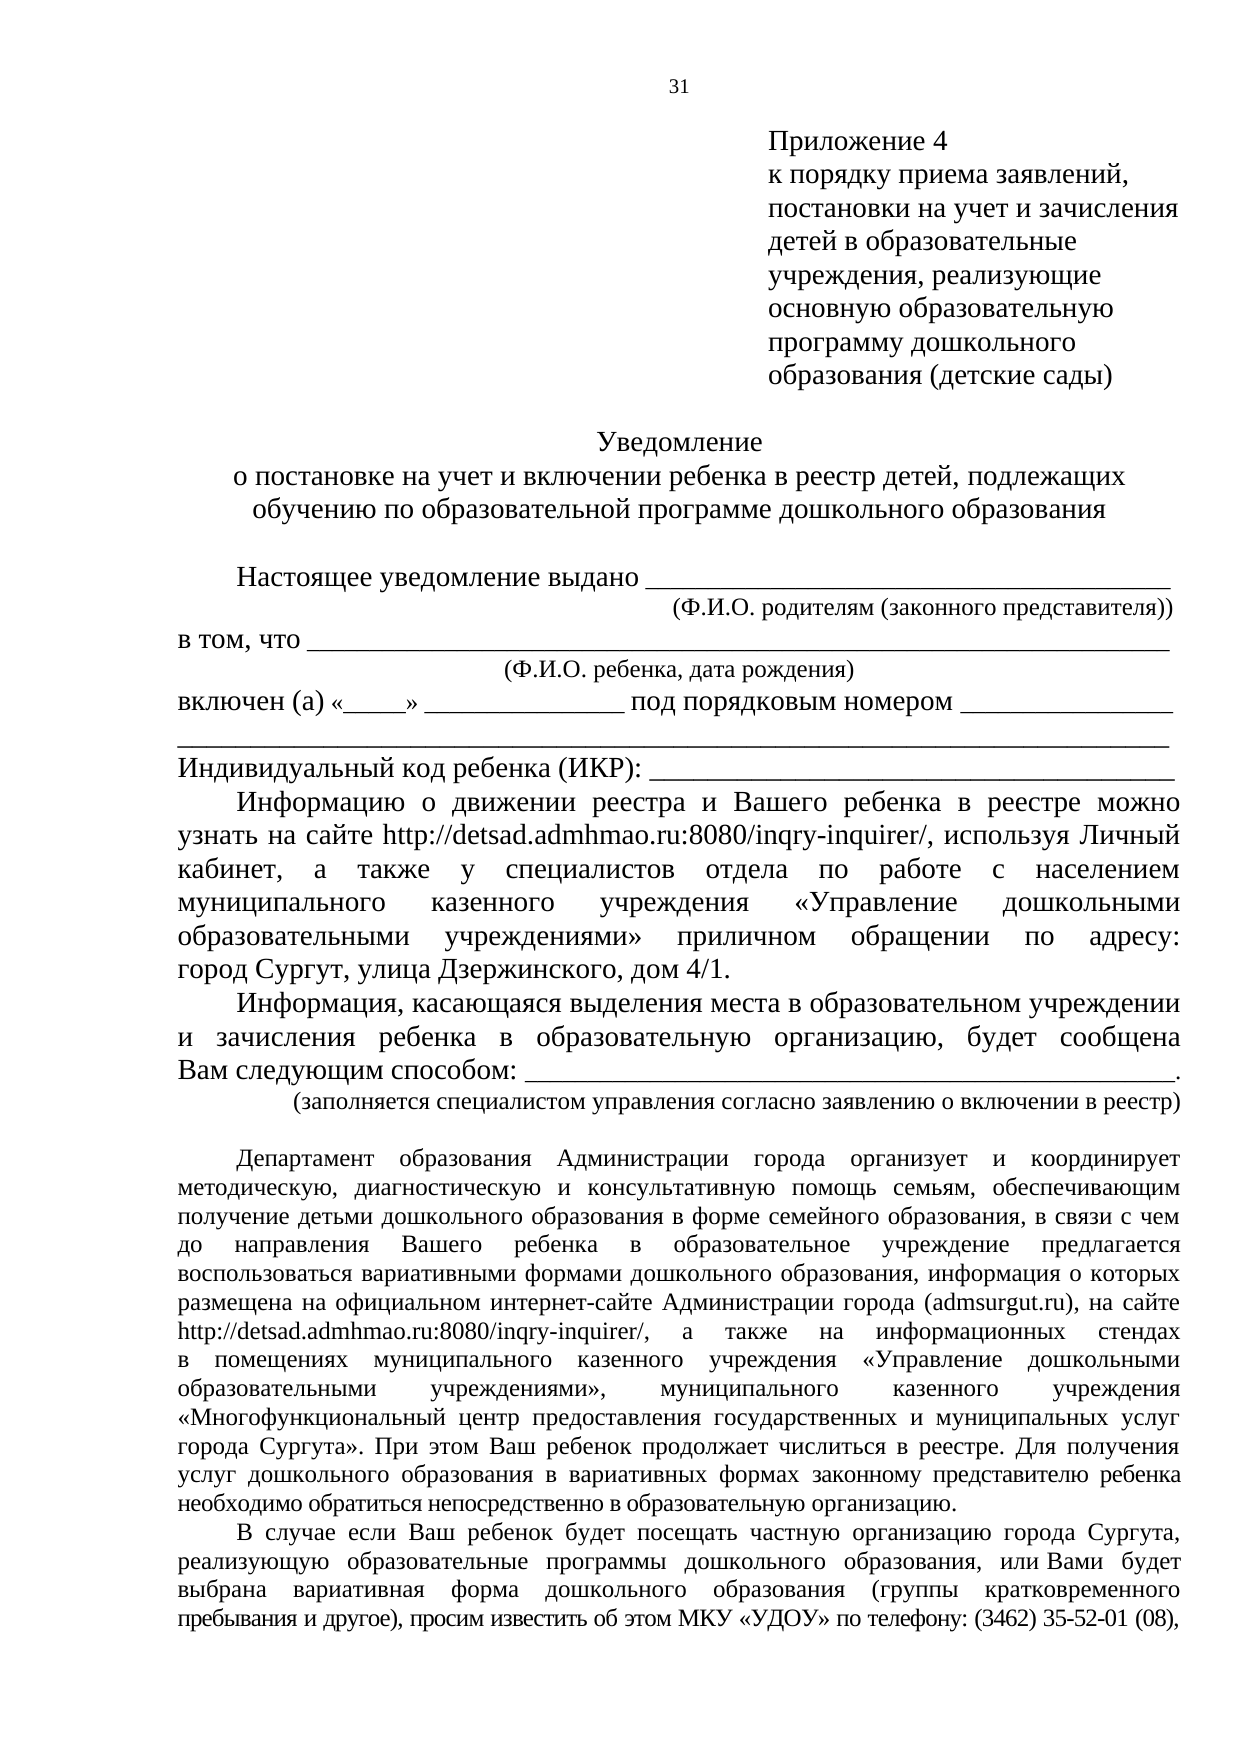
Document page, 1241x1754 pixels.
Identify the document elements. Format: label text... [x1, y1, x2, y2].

text Информацию о движении реестра и Вашего ребенка в реестре можно узнать на сайте http://detsad.admhmao.ru:8080/inqry-inquirer/, используя Личный кабинет, а также у специалистов отдела по работе с населением муниципального казенного учреждения «Управление дошкольными образовательными учреждениями» приличном обращении по адресу: город Сургут, улица Дзержинского, дом 4/1. [177, 784, 1181, 985]
text постановки на учет и зачисления [768, 190, 1181, 223]
text в том, что _____________________________________________________________________ [177, 621, 1181, 654]
text (Ф.И.О. родителям (законного представителя)) [664, 592, 1181, 621]
text к порядку приема заявлений, [768, 156, 1181, 190]
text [177, 1517, 1181, 1632]
text Департамент образования Администрации города организует и координирует методическую, диагностическую и консультативную помощь семьям, обеспечивающим получение детьми дошкольного образования в форме семейного образования, в связи с чем до направления Вашего ребенка в образовательное учреждение предлагается воспользоваться вариативными формами дошкольного образования, информация о которых размещена на официальном интернет-сайте Администрации города (admsurgut.ru), на сайте http://detsad.admhmao.ru:8080/inqry-inquirer/, а также на информационных стендах в помещениях муниципального казенного учреждения «Управление дошкольными образовательными учреждениями», муниципального казенного учреждения «Многофункциональный центр предоставления государственных и муниципальных услуг города Сургута». При этом Ваш ребенок продолжает числиться в реестре. Для получения услуг дошкольного образования в вариативных формах законному представителю ребенка необходимо обратиться непосредственно в образовательную организацию. [177, 1143, 1181, 1517]
text Уведомление [177, 424, 1181, 458]
text Приложение 4 [768, 123, 1181, 156]
text учреждения, реализующие [768, 257, 1181, 290]
text основную образовательную [768, 290, 1181, 324]
text детей в образовательные [768, 223, 1181, 257]
text (Ф.И.О. ребенка, дата рождения) [177, 654, 1181, 683]
text (заполняется специалистом управления согласно заявлению о включении в реестр) [236, 1086, 1181, 1114]
text Информация, касающаяся выделения места в образовательном учреждении и зачисления ребенка в образовательную организацию, будет сообщена Вам следующим способом: ____________________________________________________. [177, 985, 1181, 1086]
text включен (а) «_____» ________________ под порядковым номером _________________ [177, 683, 1181, 717]
text программу дошкольного [768, 324, 1181, 357]
text ____________________________________________________________________ [177, 717, 1181, 750]
text Индивидуальный код ребенка (ИКР): ____________________________________ [177, 750, 1181, 784]
text образования (детские сады) [768, 357, 1181, 391]
text о постановке на учет и включении ребенка в реестр детей, подлежащих обучению по образовательной программе дошкольного образования [177, 458, 1181, 525]
text Настоящее уведомление выдано __________________________________________ [177, 559, 1181, 592]
